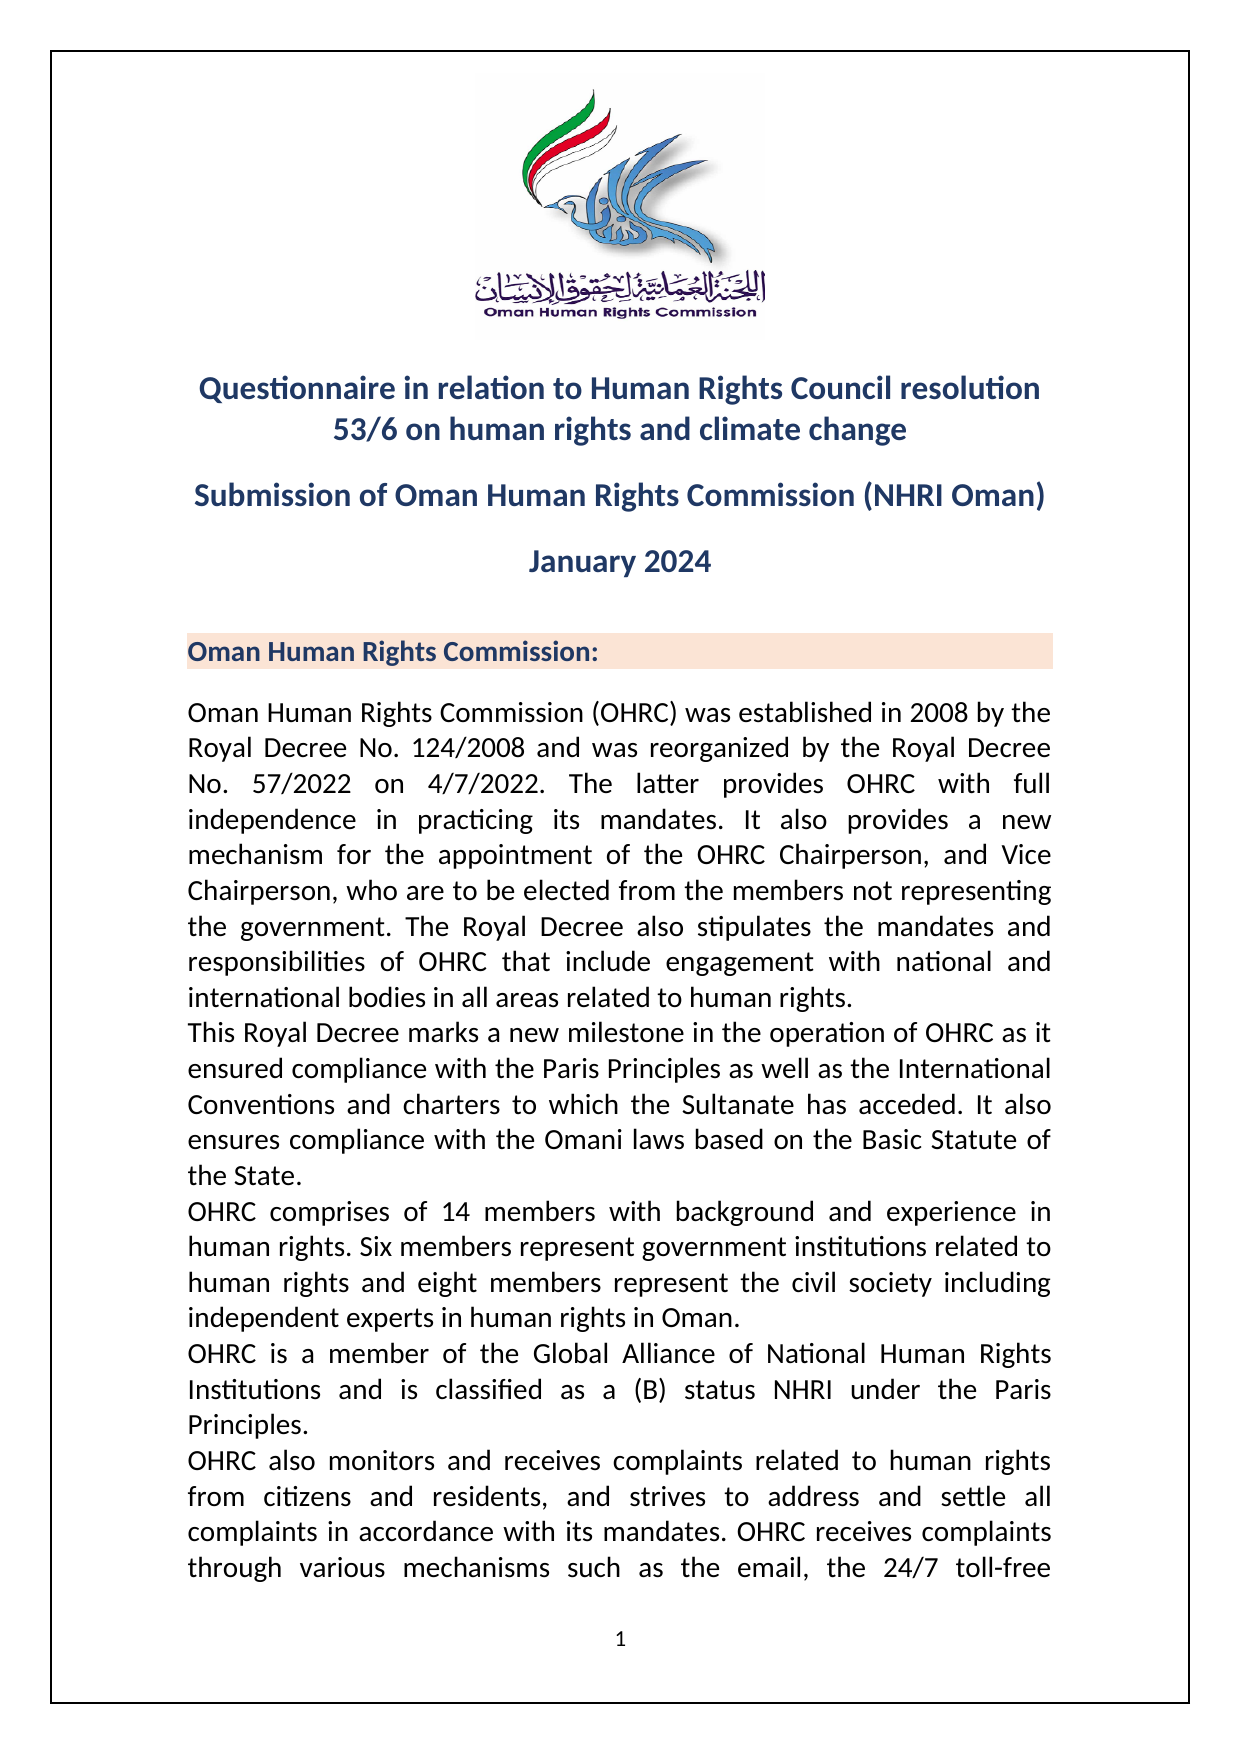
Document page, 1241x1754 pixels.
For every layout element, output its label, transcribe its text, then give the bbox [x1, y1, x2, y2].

text Questionnaire in relation to Human Rights Council resolution 53/6 on human rights and climate change [187, 367, 1053, 449]
text OHRC is a member of the Global Alliance of National Human Rights Institutions and is classified as a (B) status NHRI under the Paris Principles. [187, 1335, 1053, 1442]
text This Royal Decree marks a new milestone in the operation of OHRC as it ensured compliance with the Paris Principles as well as the International Conventions and charters to which the Sultanate has acceded. It also ensures compliance with the Omani laws based on the Basic Statute of the State. [187, 1014, 1053, 1193]
text OHRC comprises of 14 members with background and experience in human rights. Six members represent government institutions related to human rights and eight members represent the civil society including independent experts in human rights in Oman. [187, 1193, 1053, 1335]
text January 2024 [187, 539, 1053, 608]
text Submission of Oman Human Rights Commission (NHRI Oman) [187, 474, 1053, 514]
text Oman Human Rights Commission: [187, 633, 1053, 669]
text Oman Human Rights Commission (OHRC) was established in 2008 by the Royal Decree No. 124/2008 and was reorganized by the Royal Decree No. 57/2022 on 4/7/2022. The latter provides OHRC with full independence in practicing its mandates. It also provides a new mechanism for the appointment of the OHRC Chairperson, and Vice Chairperson, who are to be elected from the members not representing the government. The Royal Decree also stipulates the mandates and responsibilities of OHRC that include engagement with national and international bodies in all areas related to human rights. [187, 694, 1053, 1014]
picture [475, 73, 765, 340]
